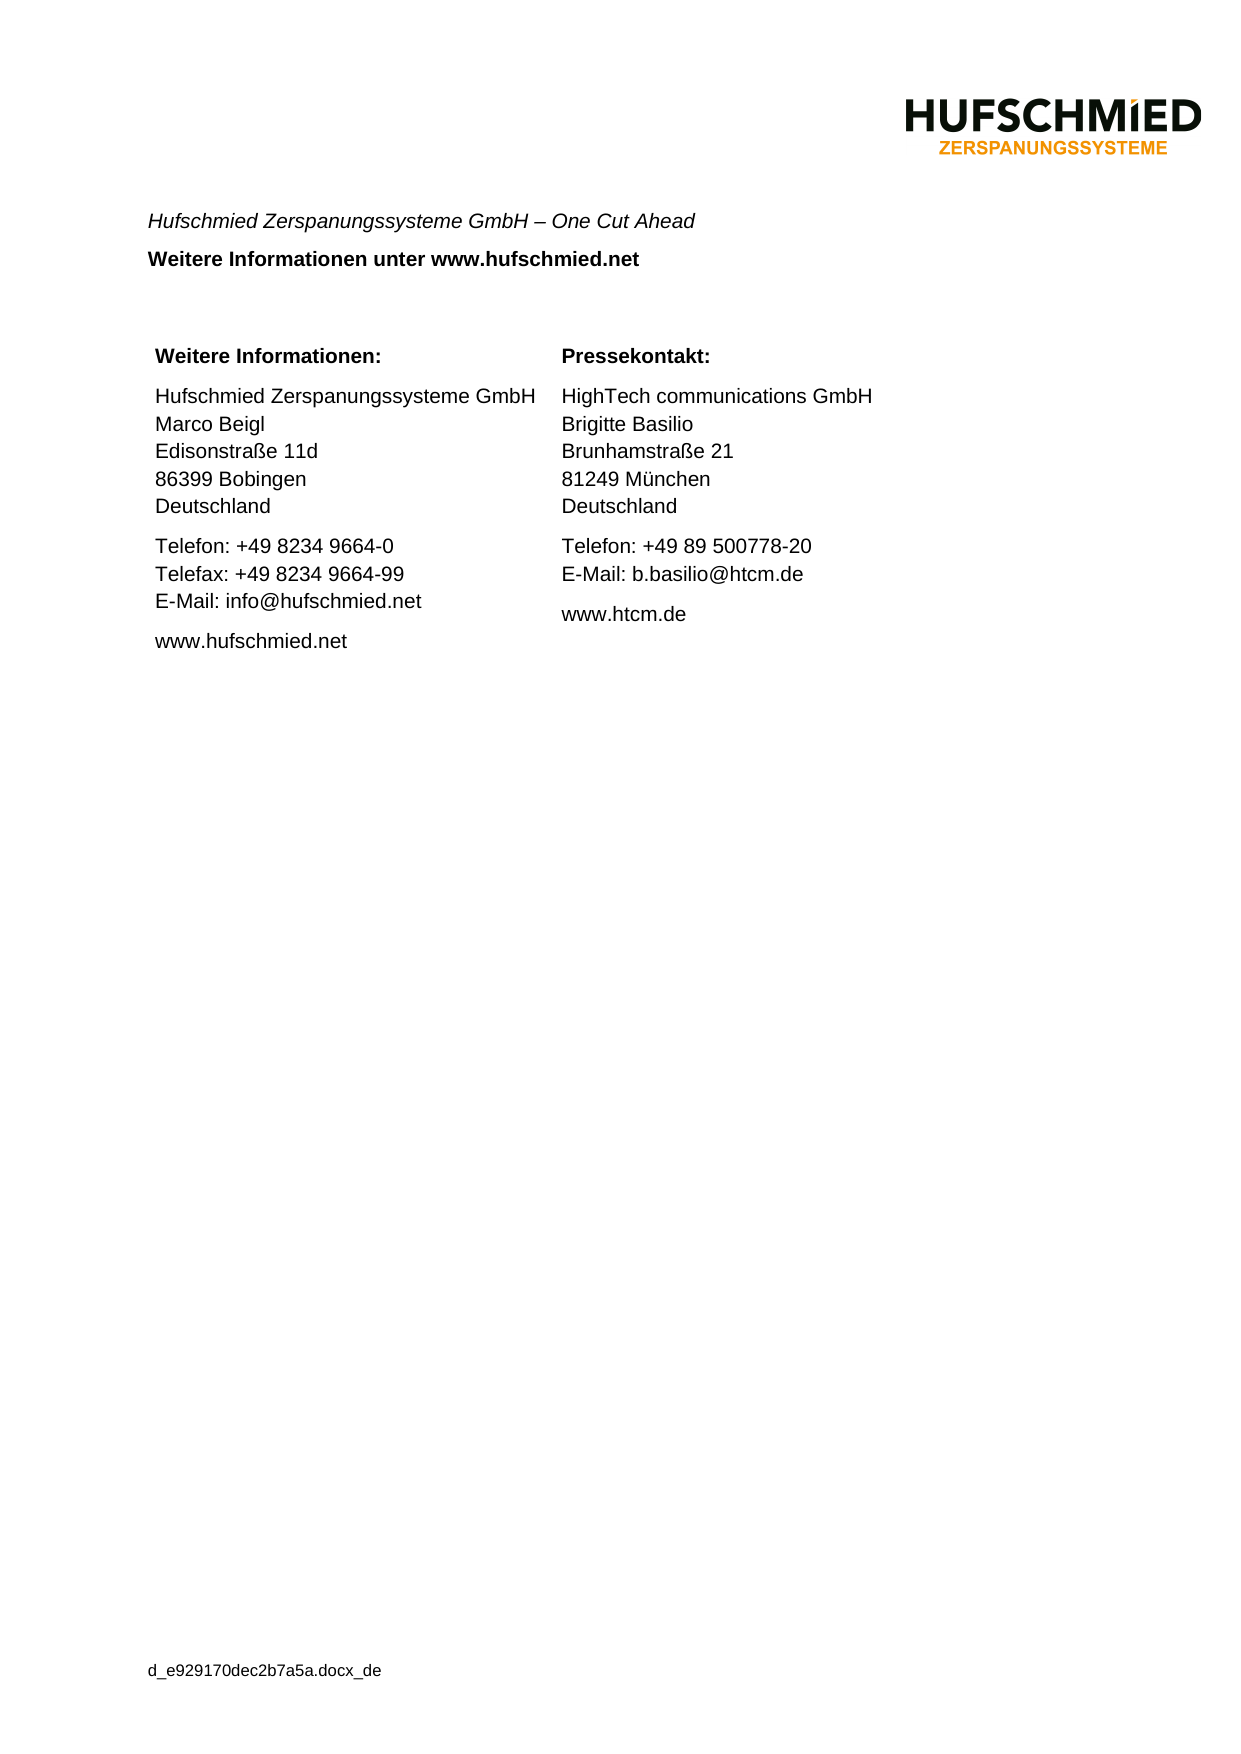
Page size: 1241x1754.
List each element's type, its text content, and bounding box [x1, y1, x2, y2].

picture [906, 98, 1202, 155]
table_header Weitere Informationen: Hufschmied Zerspanungssysteme GmbH Marco Beigl Edisonstraße 11d 86399 Bobingen Deutschland Telefon: +49 8234 9664-0 Telefax: +49 8234 9664-99 E-Mail: info@hufschmied.net www.hufschmied.net [148, 331, 554, 670]
text Hufschmied Zerspanungssysteme GmbH – One Cut Ahead [148, 207, 886, 234]
text Weitere Informationen unter www.hufschmied.net [148, 246, 886, 270]
table_header Pressekontakt: HighTech communications GmbH Brigitte Basilio Brunhamstraße 21 81249 München Deutschland Telefon: +49 89 500778-20 E-Mail: b.basilio@htcm.de www.htcm.de [554, 331, 887, 670]
